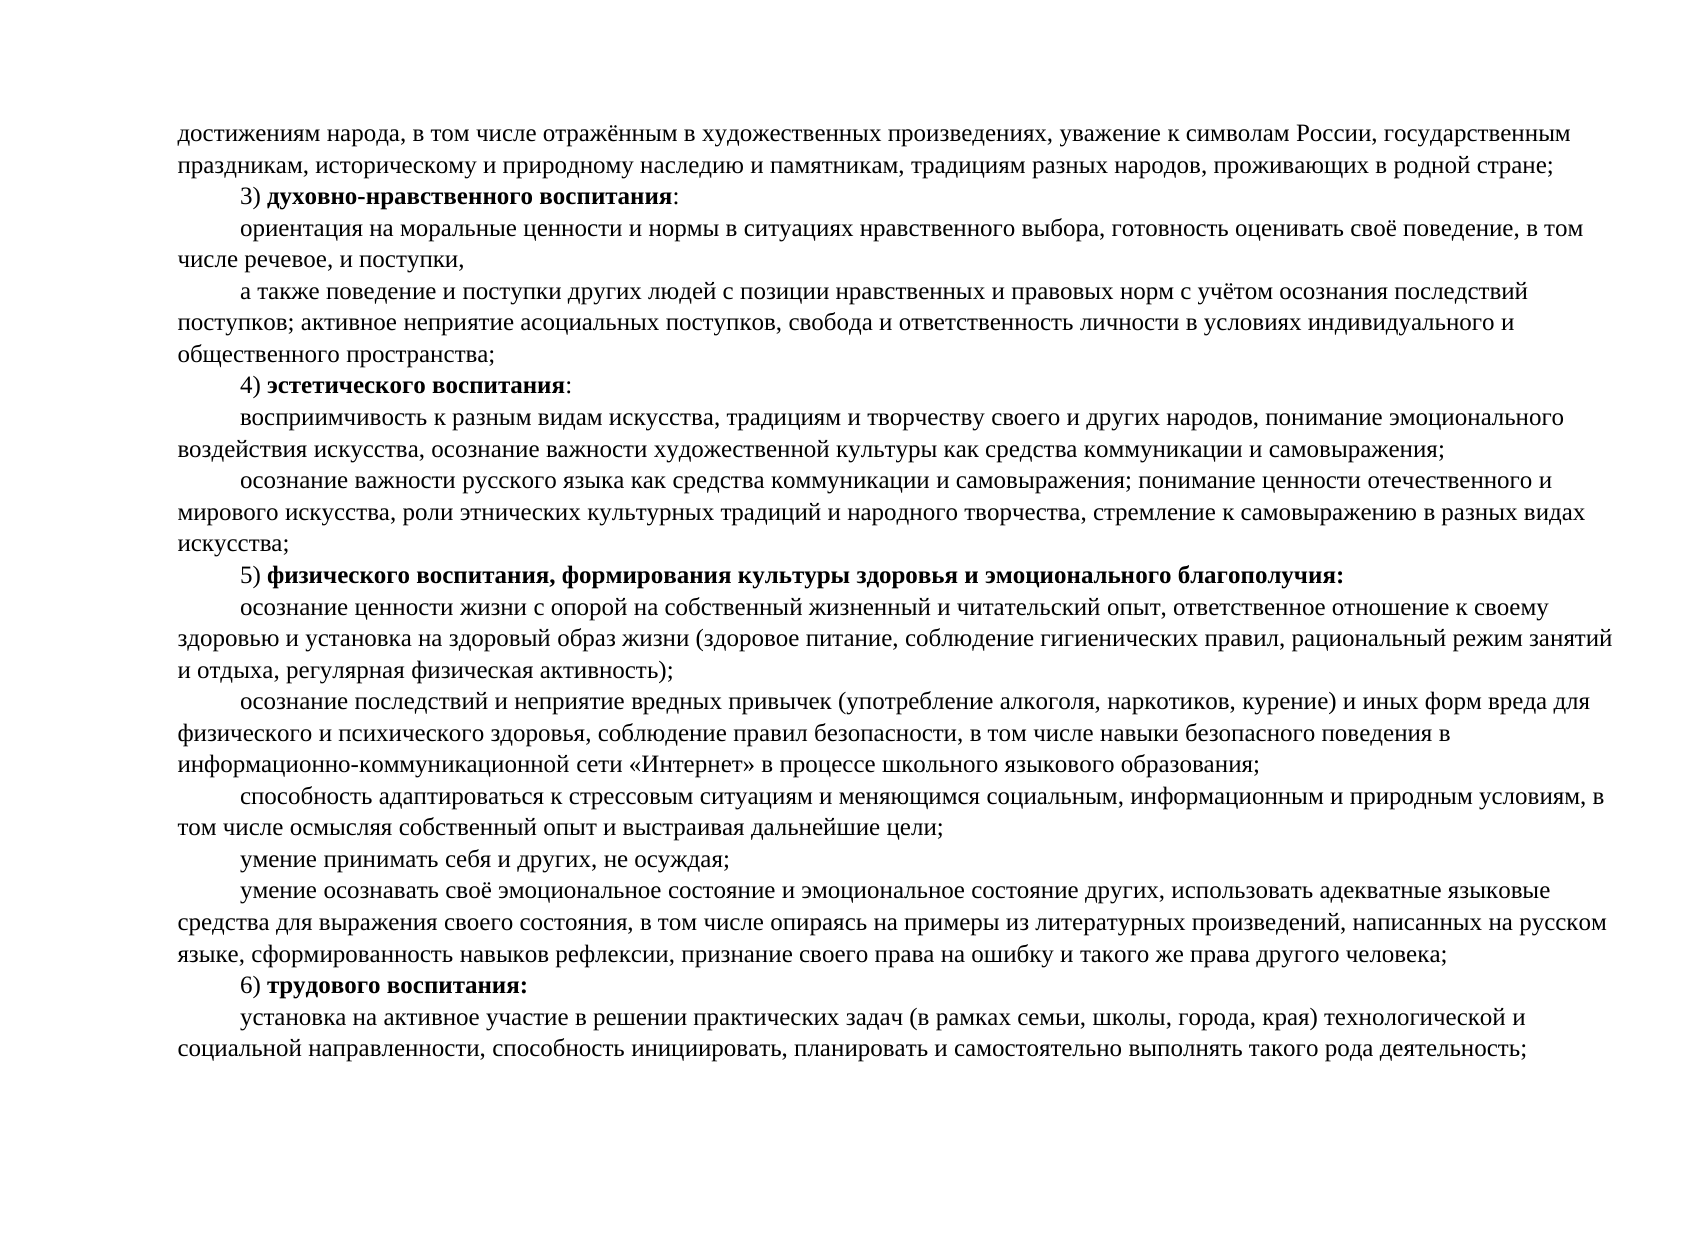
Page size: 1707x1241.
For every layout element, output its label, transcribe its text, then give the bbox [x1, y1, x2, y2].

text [177, 118, 1618, 178]
text а также поведение и поступки других людей с позиции нравственных и правовых норм с учётом осознания последствий поступков; активное неприятие асоциальных поступков, свобода и ответственность личности в условиях индивидуального и общественного пространства; [177, 276, 1618, 368]
text ориентация на моральные ценности и нормы в ситуациях нравственного выбора, готовность оценивать своё поведение, в том числе речевое, и поступки, [177, 213, 1618, 273]
text осознание последствий и неприятие вредных привычек (употребление алкоголя, наркотиков, курение) и иных форм вреда для физического и психического здоровья, соблюдение правил безопасности, в том числе навыки безопасного поведения в информационно-коммуникационной сети «Интернет» в процессе школьного языкового образования; [177, 686, 1618, 778]
text осознание ценности жизни с опорой на собственный жизненный и читательский опыт, ответственное отношение к своему здоровью и установка на здоровый образ жизни (здоровое питание, соблюдение гигиенических правил, рациональный режим занятий и отдыха, регулярная физическая активность); [177, 592, 1618, 683]
text 6) трудового воспитания: [177, 970, 1618, 999]
text 4) эстетического воспитания: [177, 371, 1618, 399]
text установка на активное участие в решении практических задач (в рамках семьи, школы, города, края) технологической и социальной направленности, способность инициировать, планировать и самостоятельно выполнять такого рода деятельность; [177, 1002, 1618, 1062]
text умение принимать себя и других, не осуждая; [177, 844, 1618, 873]
text восприимчивость к разным видам искусства, традициям и творчеству своего и других народов, понимание эмоционального воздействия искусства, осознание важности художественной культуры как средства коммуникации и самовыражения; [177, 402, 1618, 462]
text осознание важности русского языка как средства коммуникации и самовыражения; понимание ценности отечественного и мирового искусства, роли этнических культурных традиций и народного творчества, стремление к самовыражению в разных видах искусства; [177, 465, 1618, 557]
text умение осознавать своё эмоциональное состояние и эмоциональное состояние других, использовать адекватные языковые средства для выражения своего состояния, в том числе опираясь на примеры из литературных произведений, написанных на русском языке, сформированность навыков рефлексии, признание своего права на ошибку и такого же права другого человека; [177, 876, 1618, 967]
text способность адаптироваться к стрессовым ситуациям и меняющимся социальным, информационным и природным условиям, в том числе осмысляя собственный опыт и выстраивая дальнейшие цели; [177, 781, 1618, 841]
text 5) физического воспитания, формирования культуры здоровья и эмоционального благополучия: [177, 560, 1618, 589]
text 3) духовно-нравственного воспитания: [177, 181, 1618, 210]
